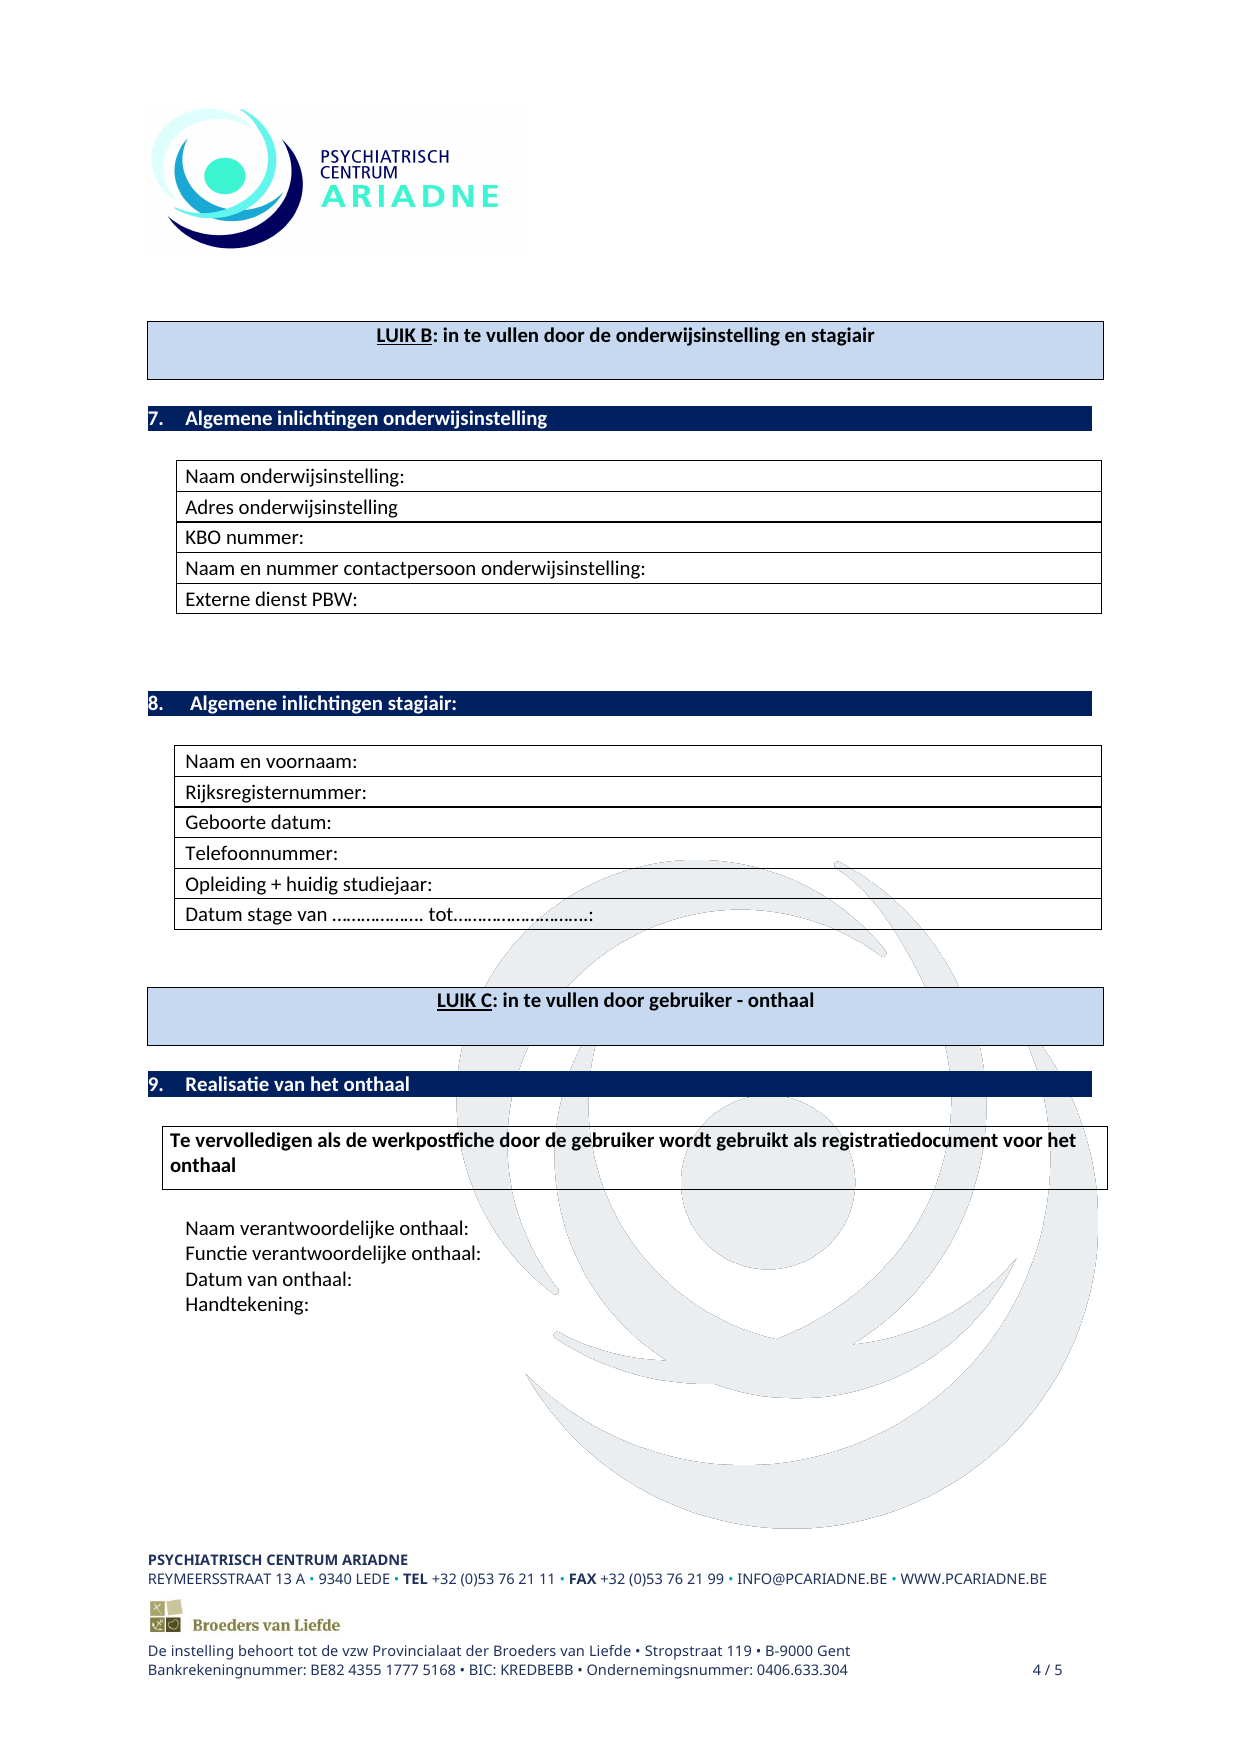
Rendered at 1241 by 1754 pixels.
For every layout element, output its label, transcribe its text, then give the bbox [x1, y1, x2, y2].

picture [440, 840, 1115, 1549]
table_header LUIK C: in te vullen door gebruiker - onthaal [148, 988, 1103, 1045]
text Datum stage van ………………. tot……………………….: [175, 899, 1101, 929]
text Naam en nummer contactpersoon onderwijsinstelling: [177, 553, 1101, 583]
list Algemene inlichtingen onderwijsinstelling [148, 406, 1092, 431]
text Rijksregisternummer: [175, 777, 1101, 806]
text Functie verantwoordelijke onthaal: [148, 1240, 1092, 1266]
table_header Te vervolledigen als de werkpostfiche door de gebruiker wordt gebruikt als registratiedocument voor het onthaal [163, 1127, 1107, 1188]
text Externe dienst PBW: [177, 584, 1101, 613]
picture [147, 102, 526, 255]
picture [147, 1593, 349, 1636]
list Algemene inlichtingen stagiair: [148, 691, 1092, 716]
table_header LUIK B: in te vullen door de onderwijsinstelling en stagiair [148, 322, 1103, 379]
text Naam verantwoordelijke onthaal: [148, 1215, 1092, 1240]
text Adres onderwijsinstelling [177, 492, 1101, 521]
text Geboorte datum: [175, 808, 1101, 837]
text KBO nummer: [177, 523, 1101, 552]
text Naam onderwijsinstelling: [177, 461, 1101, 491]
text Opleiding + huidig studiejaar: [175, 869, 1101, 898]
list Realisatie van het onthaal [148, 1071, 1092, 1097]
text Naam en voornaam: [175, 746, 1101, 776]
text Datum van onthaal: [148, 1266, 1092, 1291]
text Handtekening: [148, 1291, 1092, 1317]
text Telefoonnummer: [175, 838, 1101, 868]
